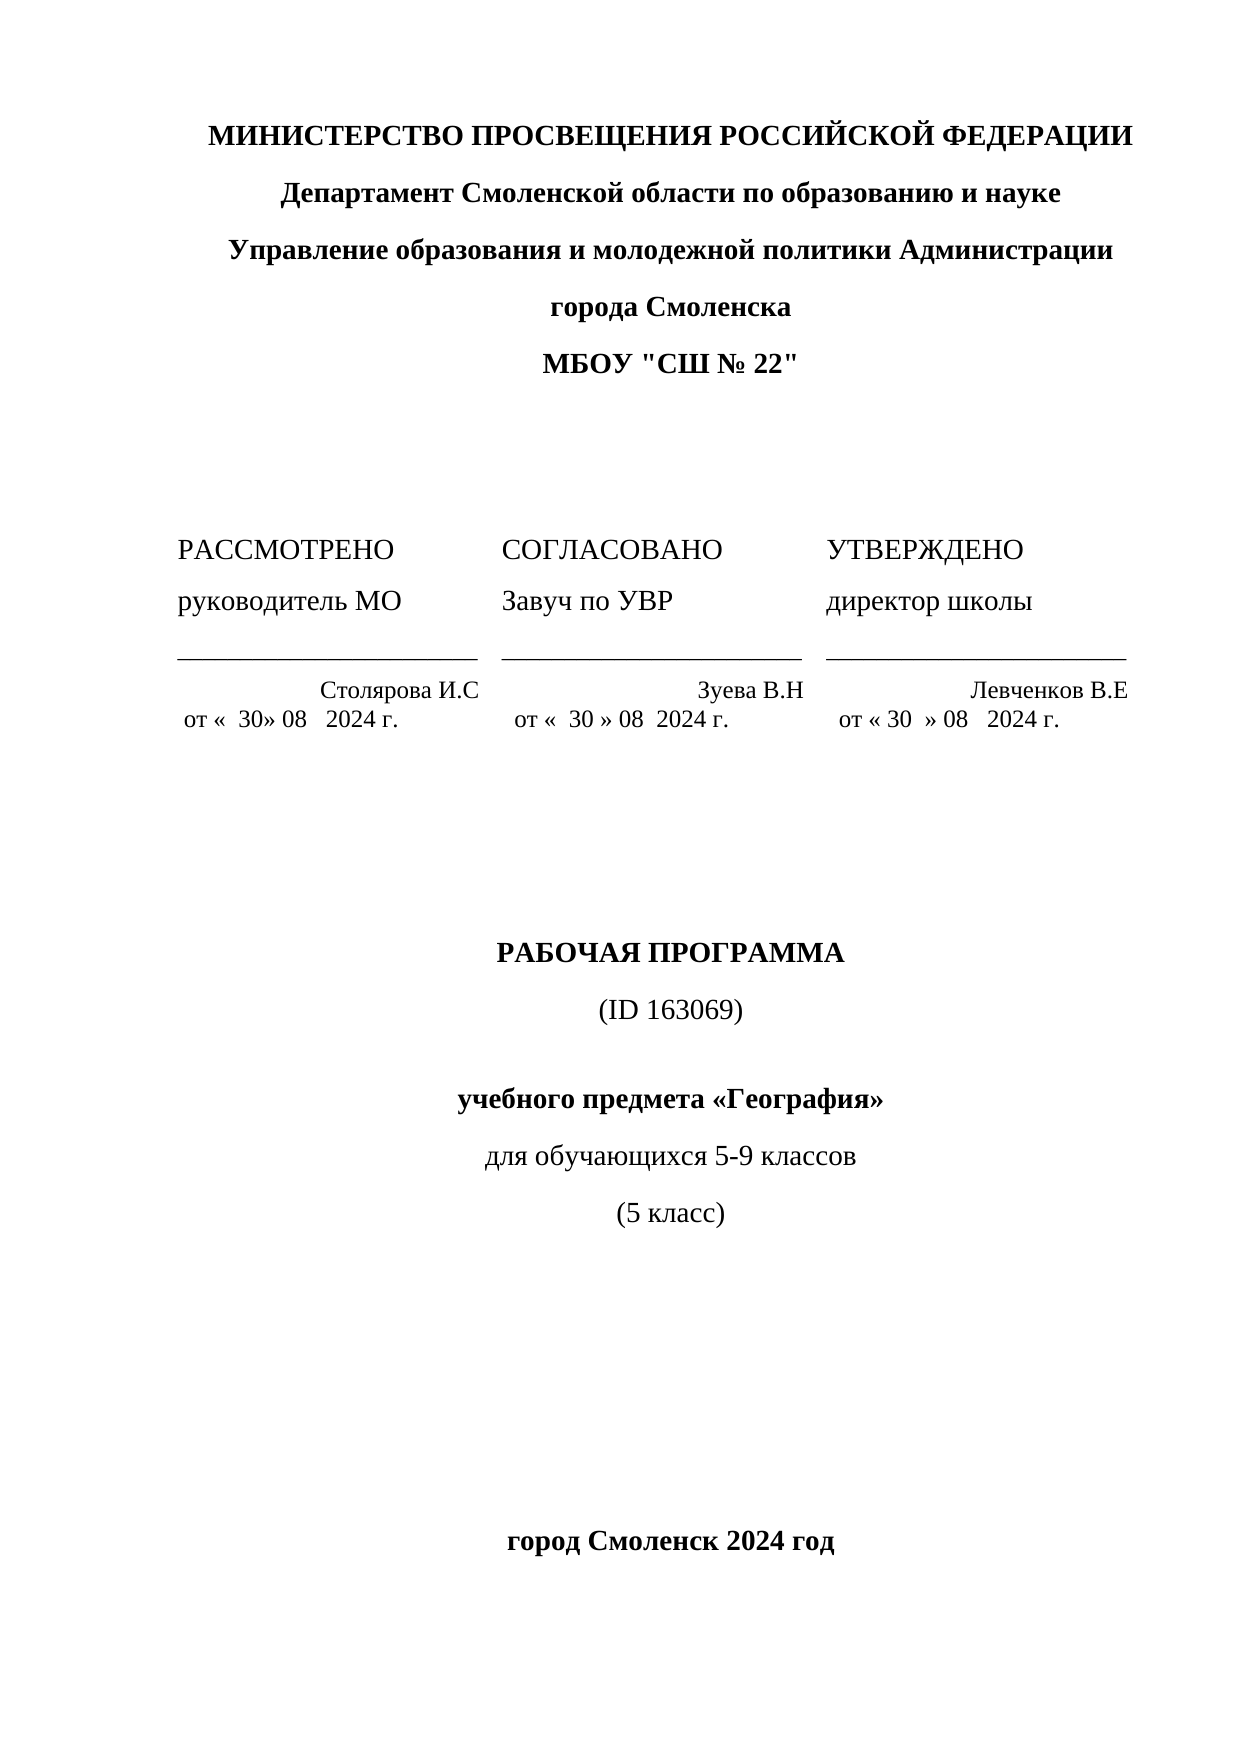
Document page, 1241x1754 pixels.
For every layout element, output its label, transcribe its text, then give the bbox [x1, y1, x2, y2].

table_header РАССМОТРЕНО руководитель МО ________________________ Столярова И.С от « 30» 08 2024 г. [166, 532, 490, 774]
table_header УТВЕРЖДЕНО директор школы ________________________ Левченков В.Е от « 30 » 08 2024 г. [815, 532, 1139, 774]
text МБОУ "СШ № 22" [190, 346, 1152, 379]
text (5 класс) [190, 1195, 1152, 1228]
text для обучающихся 5-9 классов [190, 1138, 1152, 1171]
text Департамент Смоленской области по образованию и науке [190, 175, 1152, 209]
table_header СОГЛАСОВАНО Завуч по УВР ________________________ Зуева В.Н от « 30 » 08 2024 г. [490, 532, 815, 774]
text (ID 163069) [190, 992, 1152, 1025]
text город Смоленск 2024 год [190, 1523, 1152, 1557]
text учебного предмета «География» [190, 1081, 1152, 1114]
text МИНИСТЕРСТВО ПРОСВЕЩЕНИЯ РОССИЙСКОЙ ФЕДЕРАЦИИ [190, 118, 1152, 152]
text РАБОЧАЯ ПРОГРАММА [190, 935, 1152, 968]
text Управление образования и молодежной политики Администрации города Смоленска [190, 232, 1152, 323]
